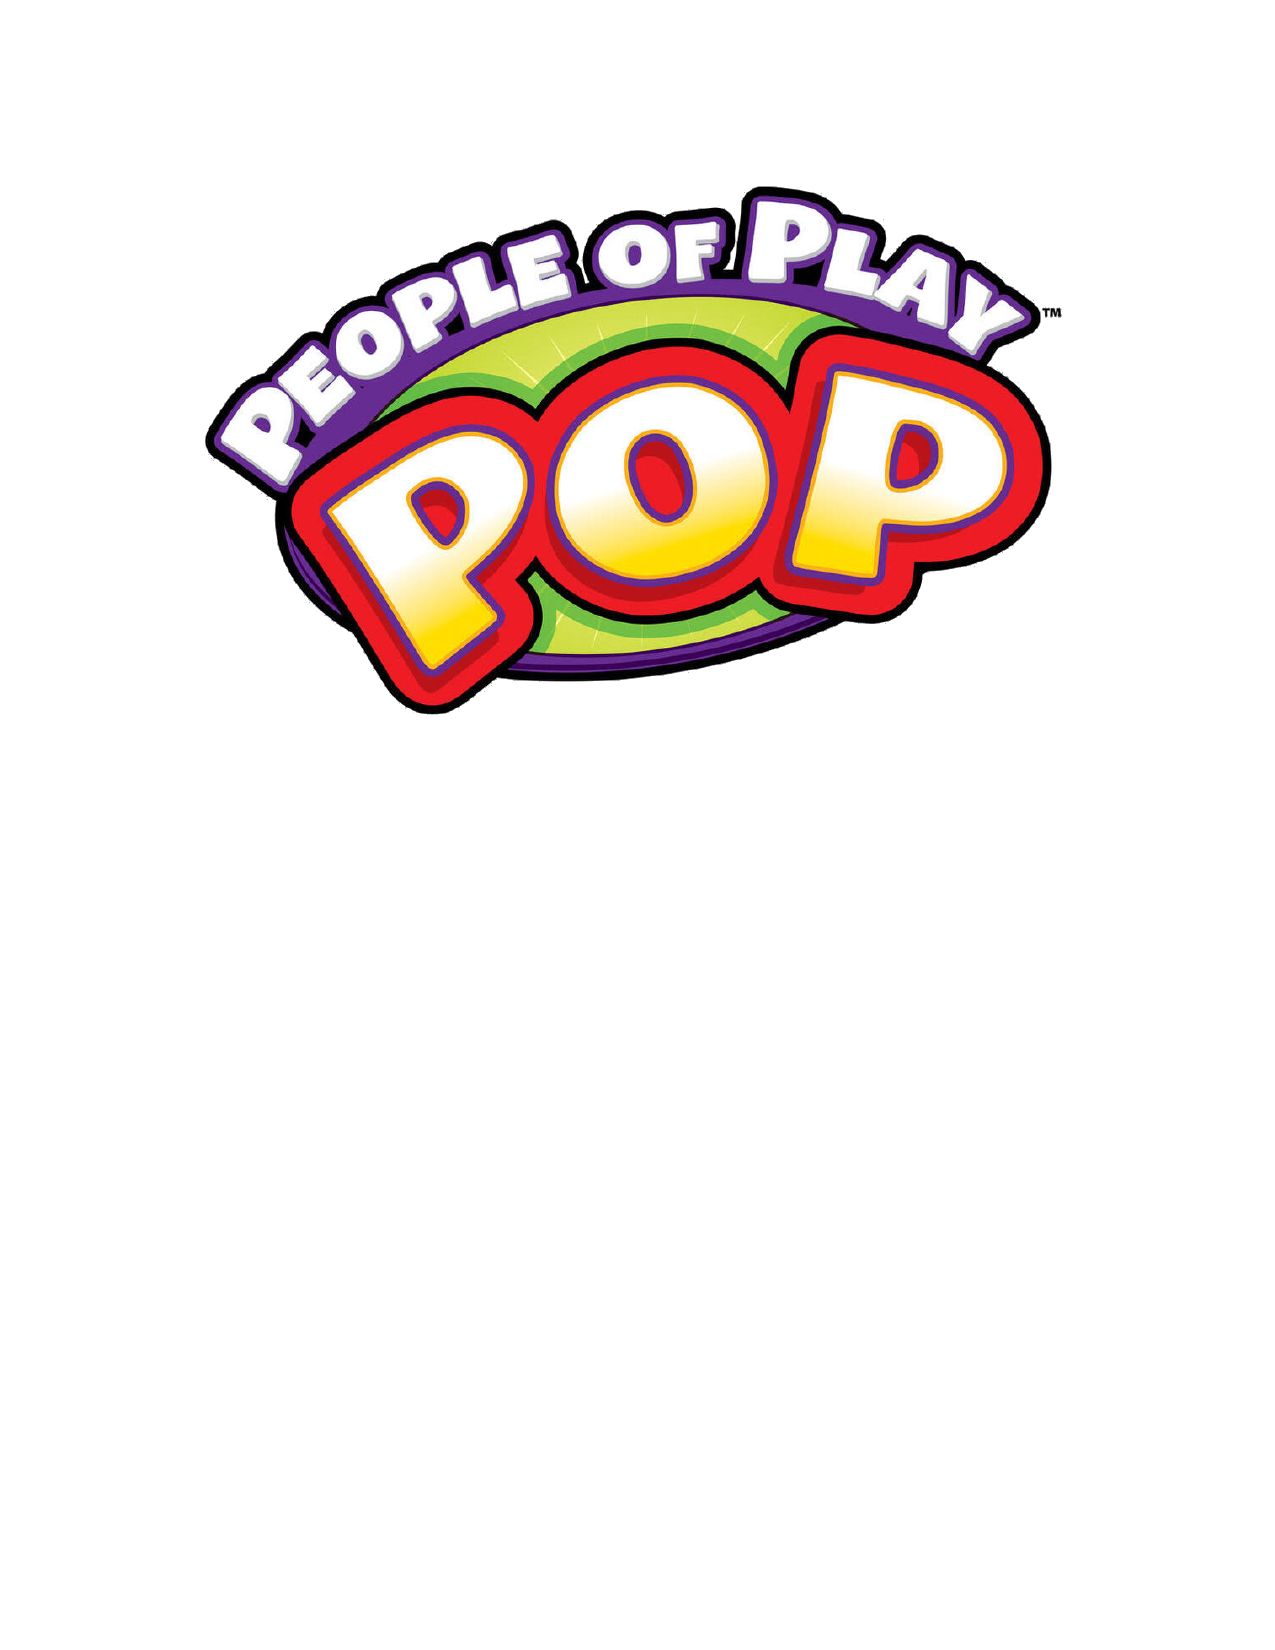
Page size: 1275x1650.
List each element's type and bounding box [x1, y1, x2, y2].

picture [150, 150, 1104, 773]
